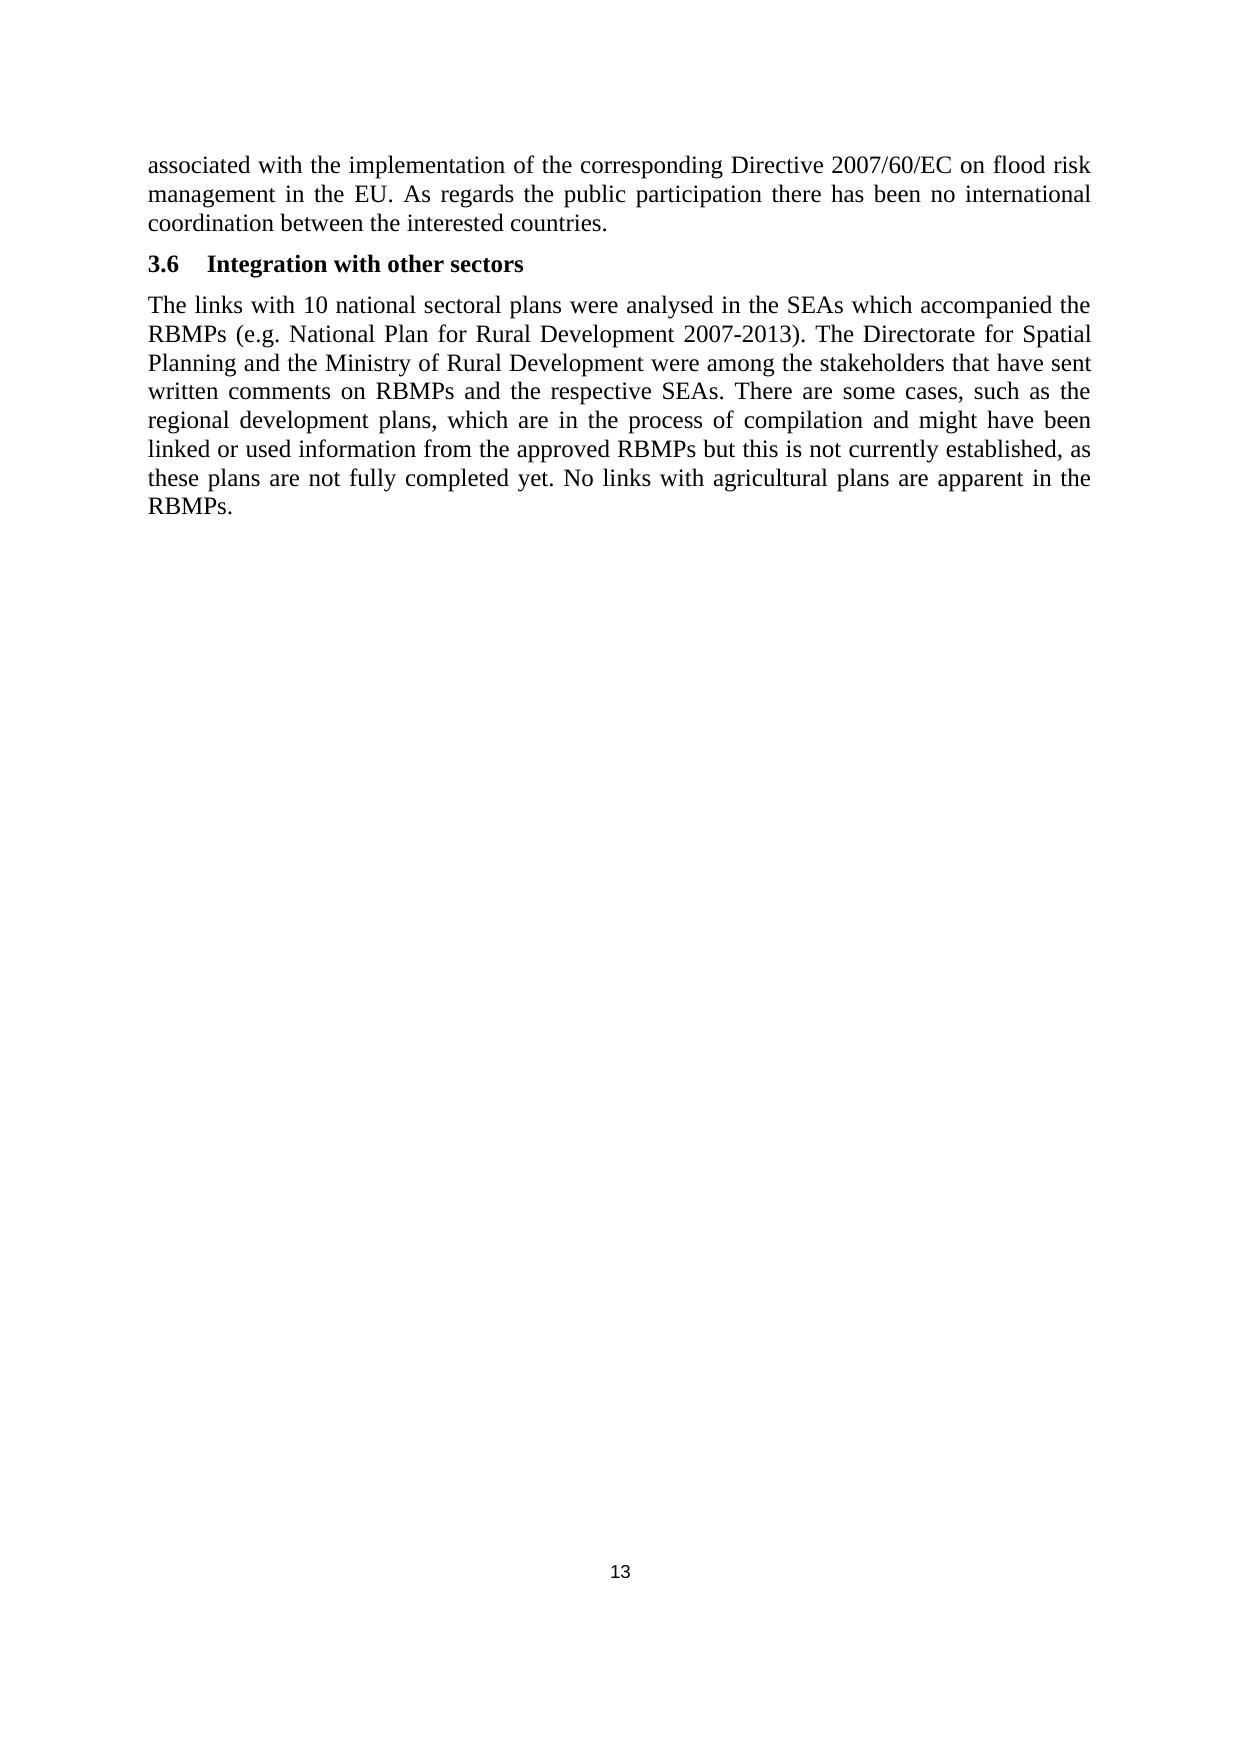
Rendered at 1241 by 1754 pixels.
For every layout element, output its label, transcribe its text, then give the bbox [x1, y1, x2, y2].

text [148, 150, 1093, 236]
text The links with 10 national sectoral plans were analysed in the SEAs which accompanied the RBMPs (e.g. National Plan for Rural Development 2007-2013). The Directorate for Spatial Planning and the Ministry of Rural Development were among the stakeholders that have sent written comments on RBMPs and the respective SEAs. There are some cases, such as the regional development plans, which are in the process of compilation and might have been linked or used information from the approved RBMPs but this is not currently established, as these plans are not fully completed yet. No links with agricultural plans are apparent in the RBMPs. [148, 290, 1093, 520]
subtitle Integration with other sectors [148, 249, 1093, 278]
